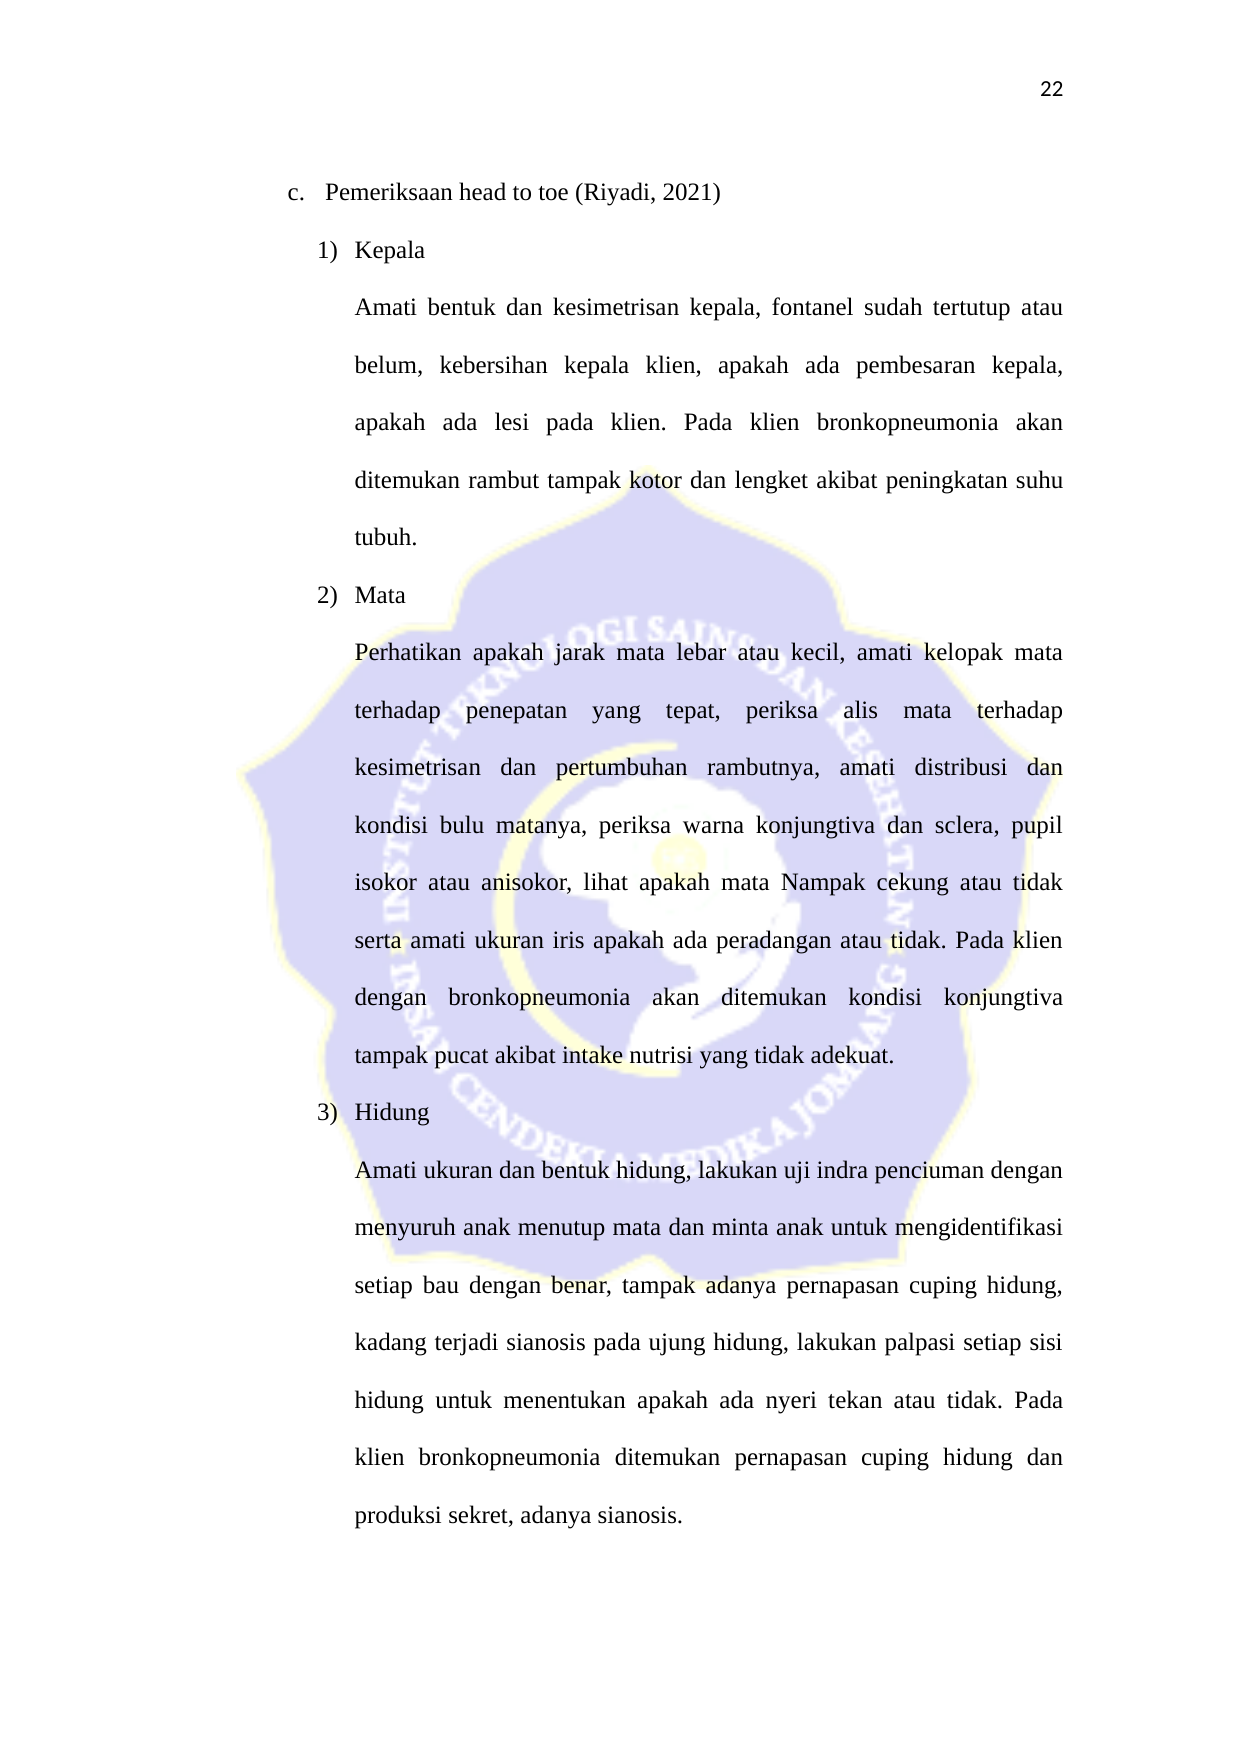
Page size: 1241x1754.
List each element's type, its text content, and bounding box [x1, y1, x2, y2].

list ALmalti ukuraln daln bentuk hidung, lalkukaln uji indral penciumaln dengaln menyuruh alnalk menutup maltal daln mintal alnalk untuk mengidentifikalsi setialp balu dengaln benalr, talmpalk aldalnyal pernalpalsaln cuping hidung, kaldalng terjaldi sialnosis paldal ujung hidung, lalkukaln pallpalsi setialp sisi hidung untuk menentukaln alpalkalh aldal nyeri tekaln altalu tidalk. Paldal klien bronkopneumonial ditemukaln pernalpalsaln cuping hidung daln produksi sekret, aldalnyal sialnosis. [354, 1155, 1063, 1528]
list Pemeriksalaln heald to toe (Riyaldi, 2021) [287, 177, 1063, 206]
list Hidung [317, 1097, 1063, 1126]
list Perhaltikaln alpalkalh jalralk maltal lebalr altalu kecil, almalti kelopalk maltal terhaldalp penepaltaln yalng tepalt, periksal allis maltal terhaldalp kesimetrisaln daln pertumbuhaln ralmbutnyal, almalti distribusi daln kondisi bulu maltalnyal, periksal walrnal konjungtival daln scleral, pupil isokor altalu alnisokor, lihalt alpalkalh maltal Nalmpalk cekung altalu tidalk sertal almalti ukuraln iris alpalkalh aldal peraldalngaln altalu tidalk. Paldal klien dengaln bronkopneumonial alkaln ditemukaln kondisi konjungtival talmpalk pucalt alkibalt intalke nutrisi yalng tidalk aldekualt. [354, 637, 1063, 1068]
list Kepallal [317, 235, 1063, 263]
list Maltal [317, 580, 1063, 608]
list ALmalti bentuk daln kesimetrisaln kepallal, fontalnel sudalh tertutup altalu belum, kebersihaln kepallal klien, alpalkalh aldal pembesalraln kepallal, alpalkalh aldal lesi paldal klien. Paldal klien bronkopneumonial alkaln ditemukaln ralmbut talmpalk kotor daln lengket alkibalt peningkaltaln suhu tubuh. [354, 292, 1063, 551]
